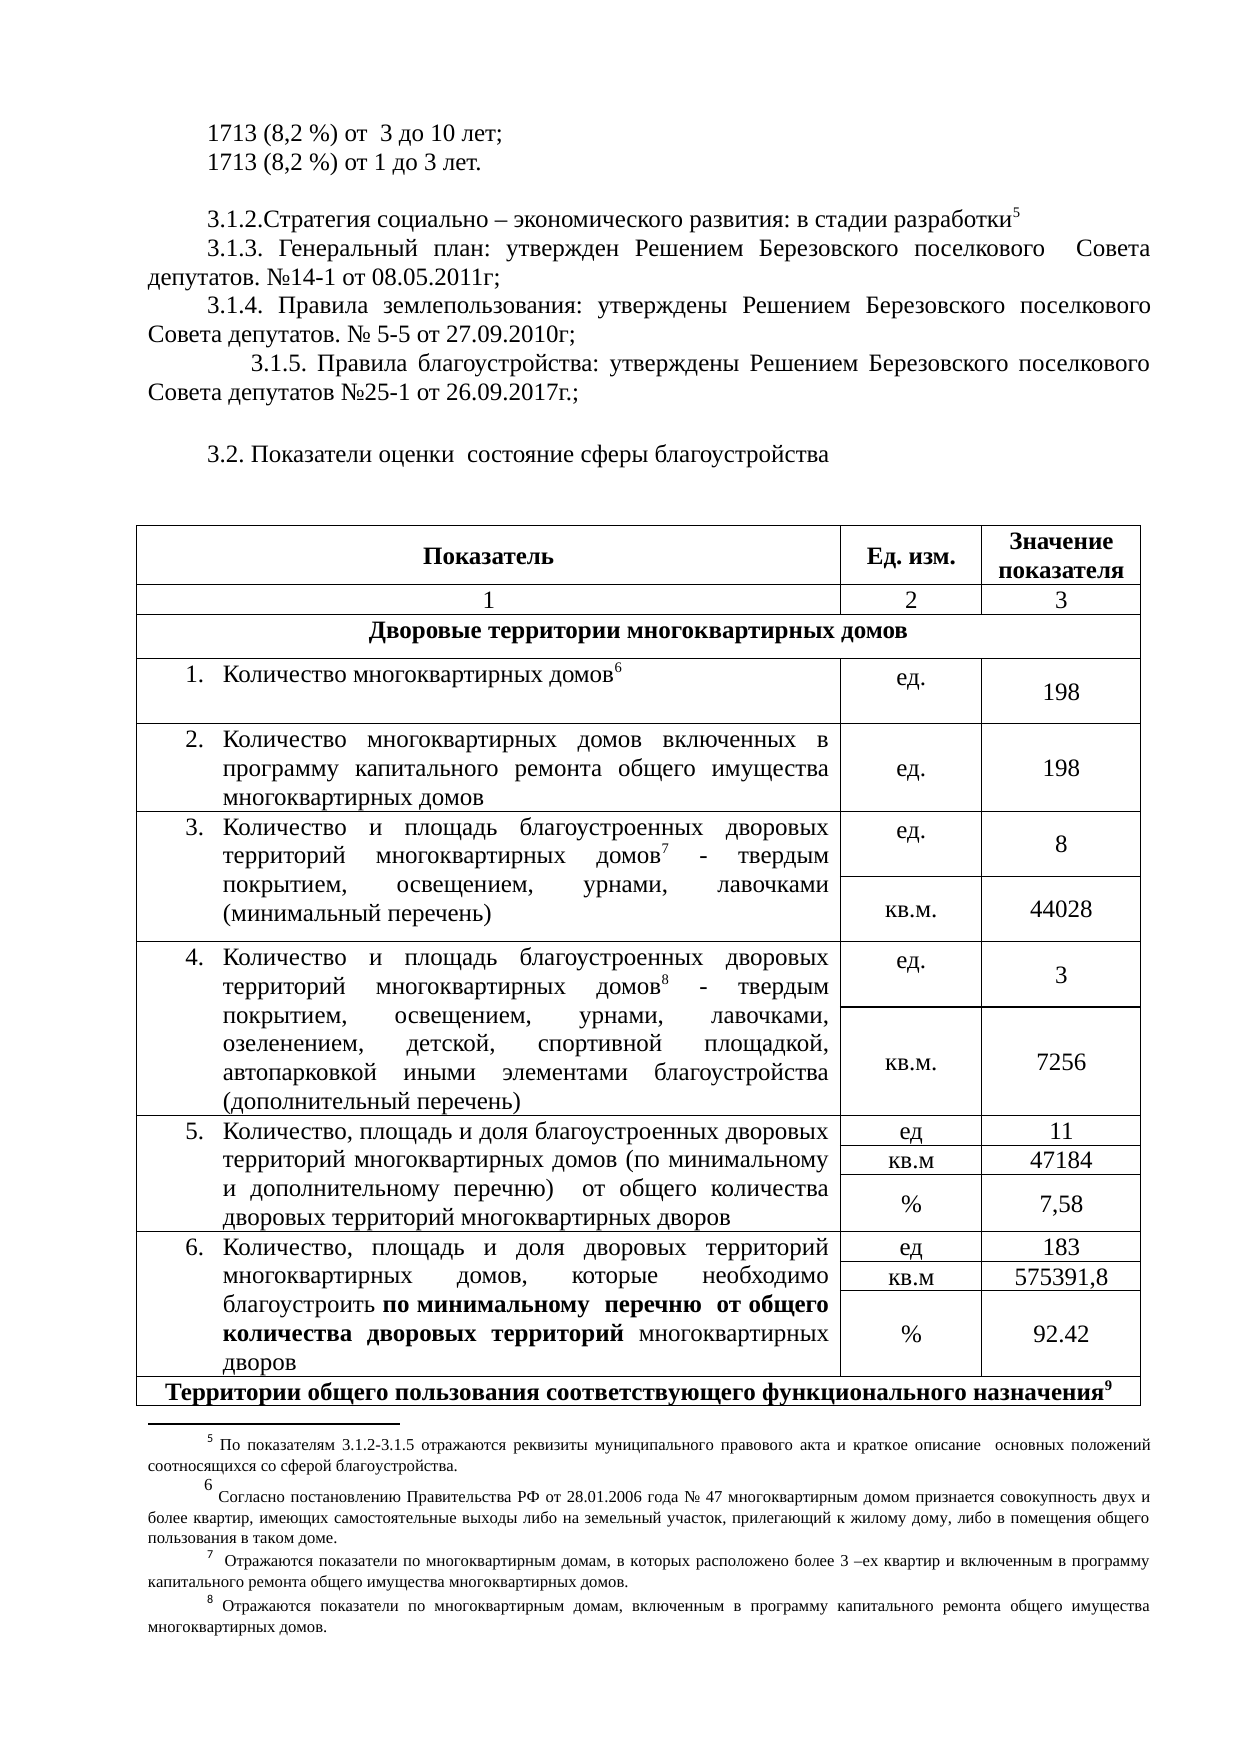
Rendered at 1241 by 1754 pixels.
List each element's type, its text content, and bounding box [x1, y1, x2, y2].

text 1713 (8,2 %) от 3 до 10 лет; [148, 118, 1152, 147]
table_cell 92.42 [982, 1291, 1140, 1376]
table_cell 7,58 [982, 1175, 1140, 1231]
table_cell Количество многоквартирных домов включенных в программу капитального ремонта общего имущества многоквартирных домов [137, 724, 840, 811]
table_cell Дворовые территории многоквартирных домов [137, 615, 1140, 658]
table_cell Количество, площадь и доля благоустроенных дворовых территорий многоквартирных домов (по минимальному и дополнительному перечню) от общего количества дворовых территорий многоквартирных дворов [137, 1116, 840, 1231]
table_cell кв.м. [841, 877, 981, 941]
text 3.2. Показатели оценки состояние сферы благоустройства [148, 439, 1152, 468]
table_cell Количество, площадь и доля дворовых территорий многоквартирных домов, которые необходимо благоустроить по минимальному перечню от общего количества дворовых территорий многоквартирных дворов [137, 1232, 840, 1376]
table_cell % [841, 1291, 981, 1376]
table_cell 3 [982, 942, 1140, 1006]
table_cell ед [841, 1232, 981, 1261]
text 3.1.5. Правила благоустройства: утверждены Решением Березовского поселкового Совета депутатов №25-1 от 26.09.2017г.; [148, 348, 1152, 406]
table_cell 3 [982, 585, 1140, 614]
text 3.1.4. Правила землепользования: утверждены Решением Березовского поселкового Совета депутатов. № 5-5 от 27.09.2010г; [148, 291, 1152, 348]
text 1713 (8,2 %) от 1 до 3 лет. [148, 147, 1152, 176]
table_cell Количество и площадь благоустроенных дворовых территорий многоквартирных домов - твердым покрытием, освещением, урнами, лавочками, озеленением, детской, спортивной площадкой, автопарковкой иными элементами благоустройства (дополнительный перечень) [137, 942, 840, 1115]
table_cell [137, 1377, 1140, 1405]
table_header Показатель [137, 526, 840, 584]
table_cell 575391,8 [982, 1262, 1140, 1290]
table_cell 2 [841, 585, 981, 614]
table_header Значение показателя [982, 526, 1140, 584]
table_cell Количество и площадь благоустроенных дворовых территорий многоквартирных домов - твердым покрытием, освещением, урнами, лавочками (минимальный перечень) [137, 812, 840, 941]
table_cell % [841, 1175, 981, 1231]
table_cell ед. [841, 942, 981, 1006]
table_header Ед. изм. [841, 526, 981, 584]
table_cell 44028 [982, 877, 1140, 941]
table_cell 8 [982, 812, 1140, 876]
table_cell ед. [841, 812, 981, 876]
table_cell кв.м [841, 1146, 981, 1174]
table_cell Количество многоквартирных домов [137, 659, 840, 723]
table_cell кв.м. [841, 1008, 981, 1115]
table_cell ед. [841, 659, 981, 723]
table_cell 198 [982, 659, 1140, 723]
table_cell 183 [982, 1232, 1140, 1261]
table_cell ед [841, 1116, 981, 1144]
table_cell кв.м [841, 1262, 981, 1290]
text 3.1.3. Генеральный план: утвержден Решением Березовского поселкового Совета депутатов. №14-1 от 08.05.2011г; [148, 233, 1152, 291]
table_cell 7256 [982, 1008, 1140, 1115]
table_cell 1 [137, 585, 840, 614]
table_cell 11 [982, 1116, 1140, 1144]
text 3.1.2.Стратегия социально – экономического развития: в стадии разработки [148, 204, 1152, 233]
table_cell ед. [841, 724, 981, 811]
table_cell 47184 [982, 1146, 1140, 1174]
table_cell 198 [982, 724, 1140, 811]
